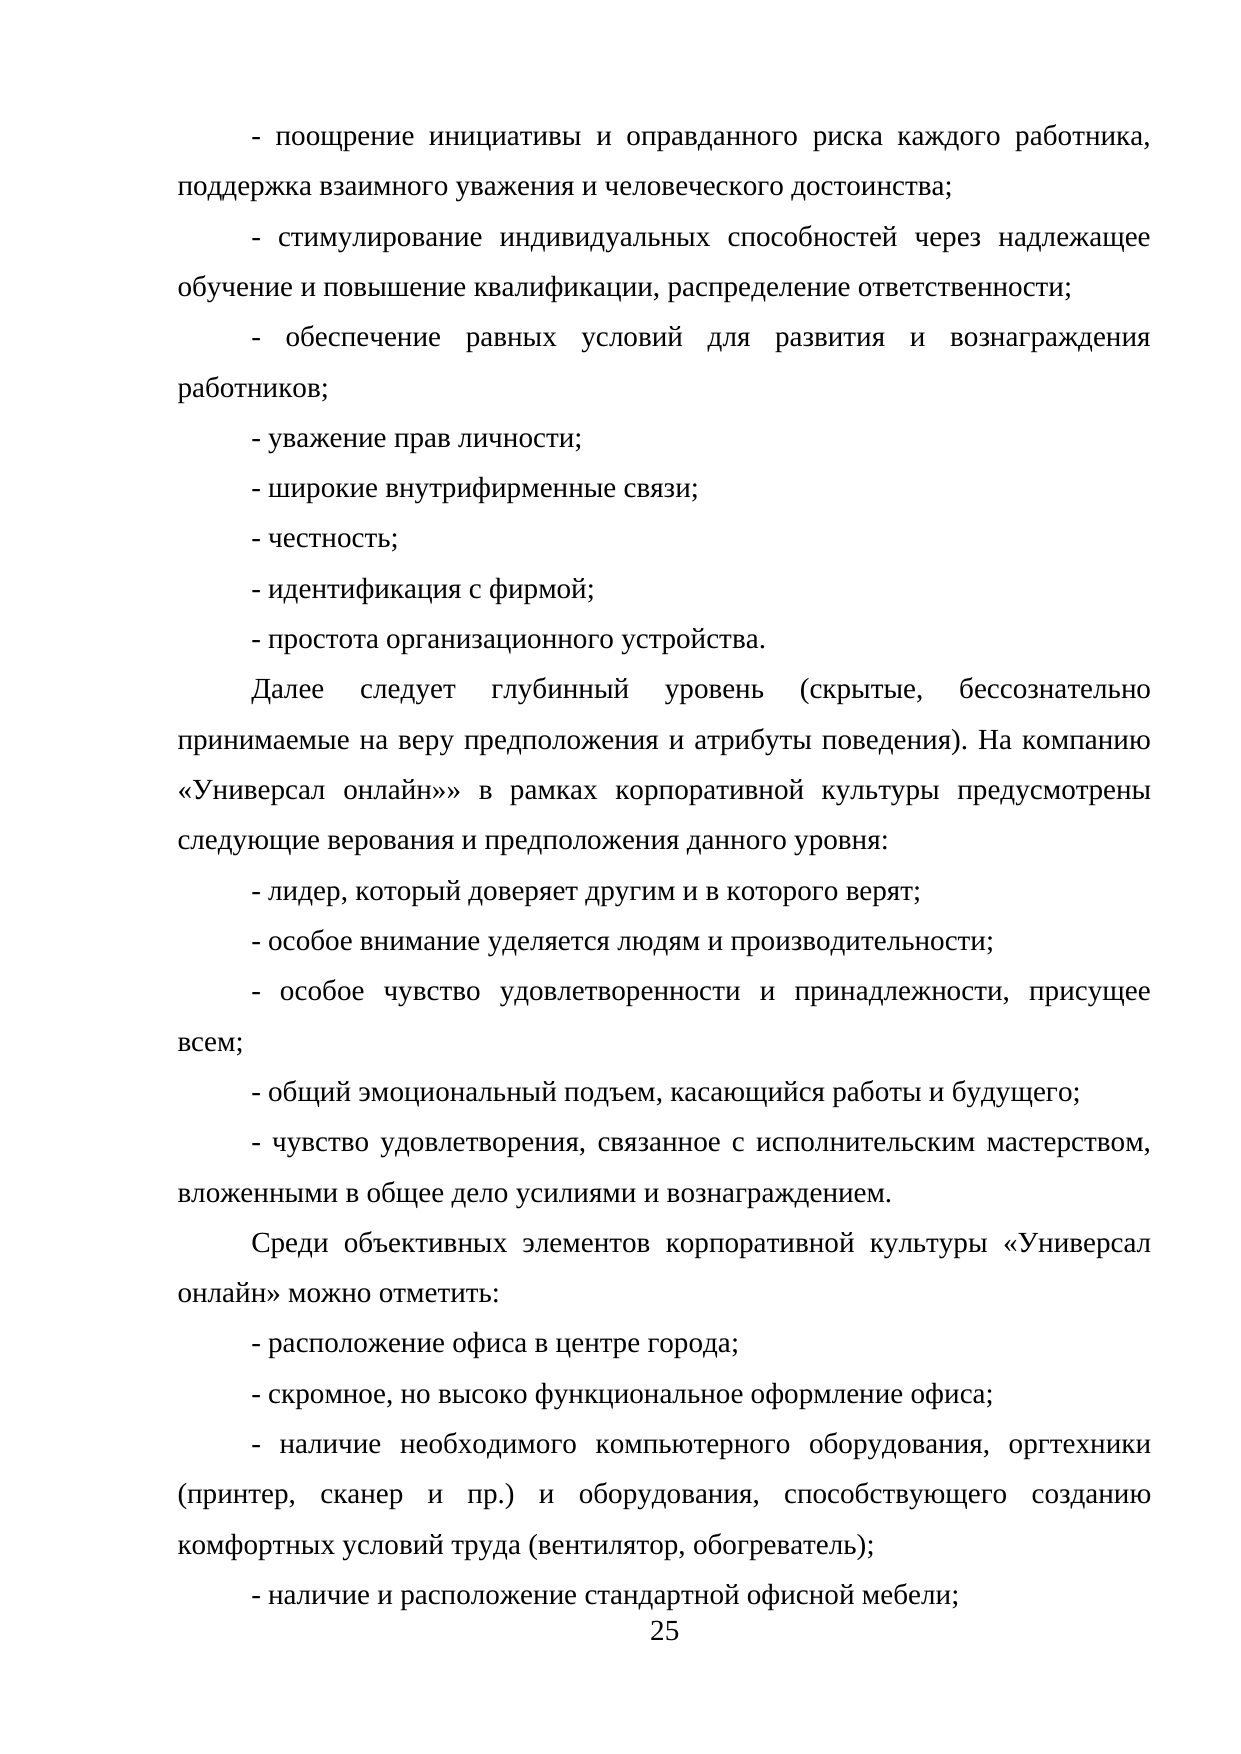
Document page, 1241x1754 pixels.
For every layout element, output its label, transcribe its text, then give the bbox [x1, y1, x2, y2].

text Далее следует глубинный уровень (скрытые, бессознательно принимаемые на веру предположения и атрибуты поведения). На компанию «Универсал онлайн»» в рамках корпоративной культуры предусмотрены следующие верования и предположения данного уровня: [177, 672, 1152, 856]
text - стимулирование индивидуальных способностей через надлежащее обучение и повышение квалификации, распределение ответственности; [177, 219, 1152, 303]
text - расположение офиса в центре города; [177, 1326, 1152, 1359]
text - скромное, но высоко функциональное оформление офиса; [177, 1376, 1152, 1409]
text Среди объективных элементов корпоративной культуры «Универсал онлайн» можно отметить: [177, 1225, 1152, 1309]
text - поощрение инициативы и оправданного риска каждого работника, поддержка взаимного уважения и человеческого достоинства; [177, 118, 1152, 202]
text - наличие и расположение стандартной офисной мебели; [177, 1577, 1152, 1611]
text - простота организационного устройства. [177, 621, 1152, 655]
text - честность; [177, 521, 1152, 554]
text - особое внимание уделяется людям и производительности; [177, 923, 1152, 957]
text - общий эмоциональный подъем, касающийся работы и будущего; [177, 1074, 1152, 1108]
text - идентификация с фирмой; [177, 571, 1152, 604]
text - наличие необходимого компьютерного оборудования, оргтехники (принтер, сканер и пр.) и оборудования, способствующего созданию комфортных условий труда (вентилятор, обогреватель); [177, 1426, 1152, 1560]
text - чувство удовлетворения, связанное с исполнительским мастерством, вложенными в общее дело усилиями и вознаграждением. [177, 1124, 1152, 1208]
text - широкие внутрифирменные связи; [177, 470, 1152, 504]
text - уважение прав личности; [177, 420, 1152, 453]
text - лидер, который доверяет другим и в которого верят; [177, 873, 1152, 906]
text - обеспечение равных условий для развития и вознаграждения работников; [177, 319, 1152, 403]
text - особое чувство удовлетворенности и принадлежности, присущее всем; [177, 973, 1152, 1057]
